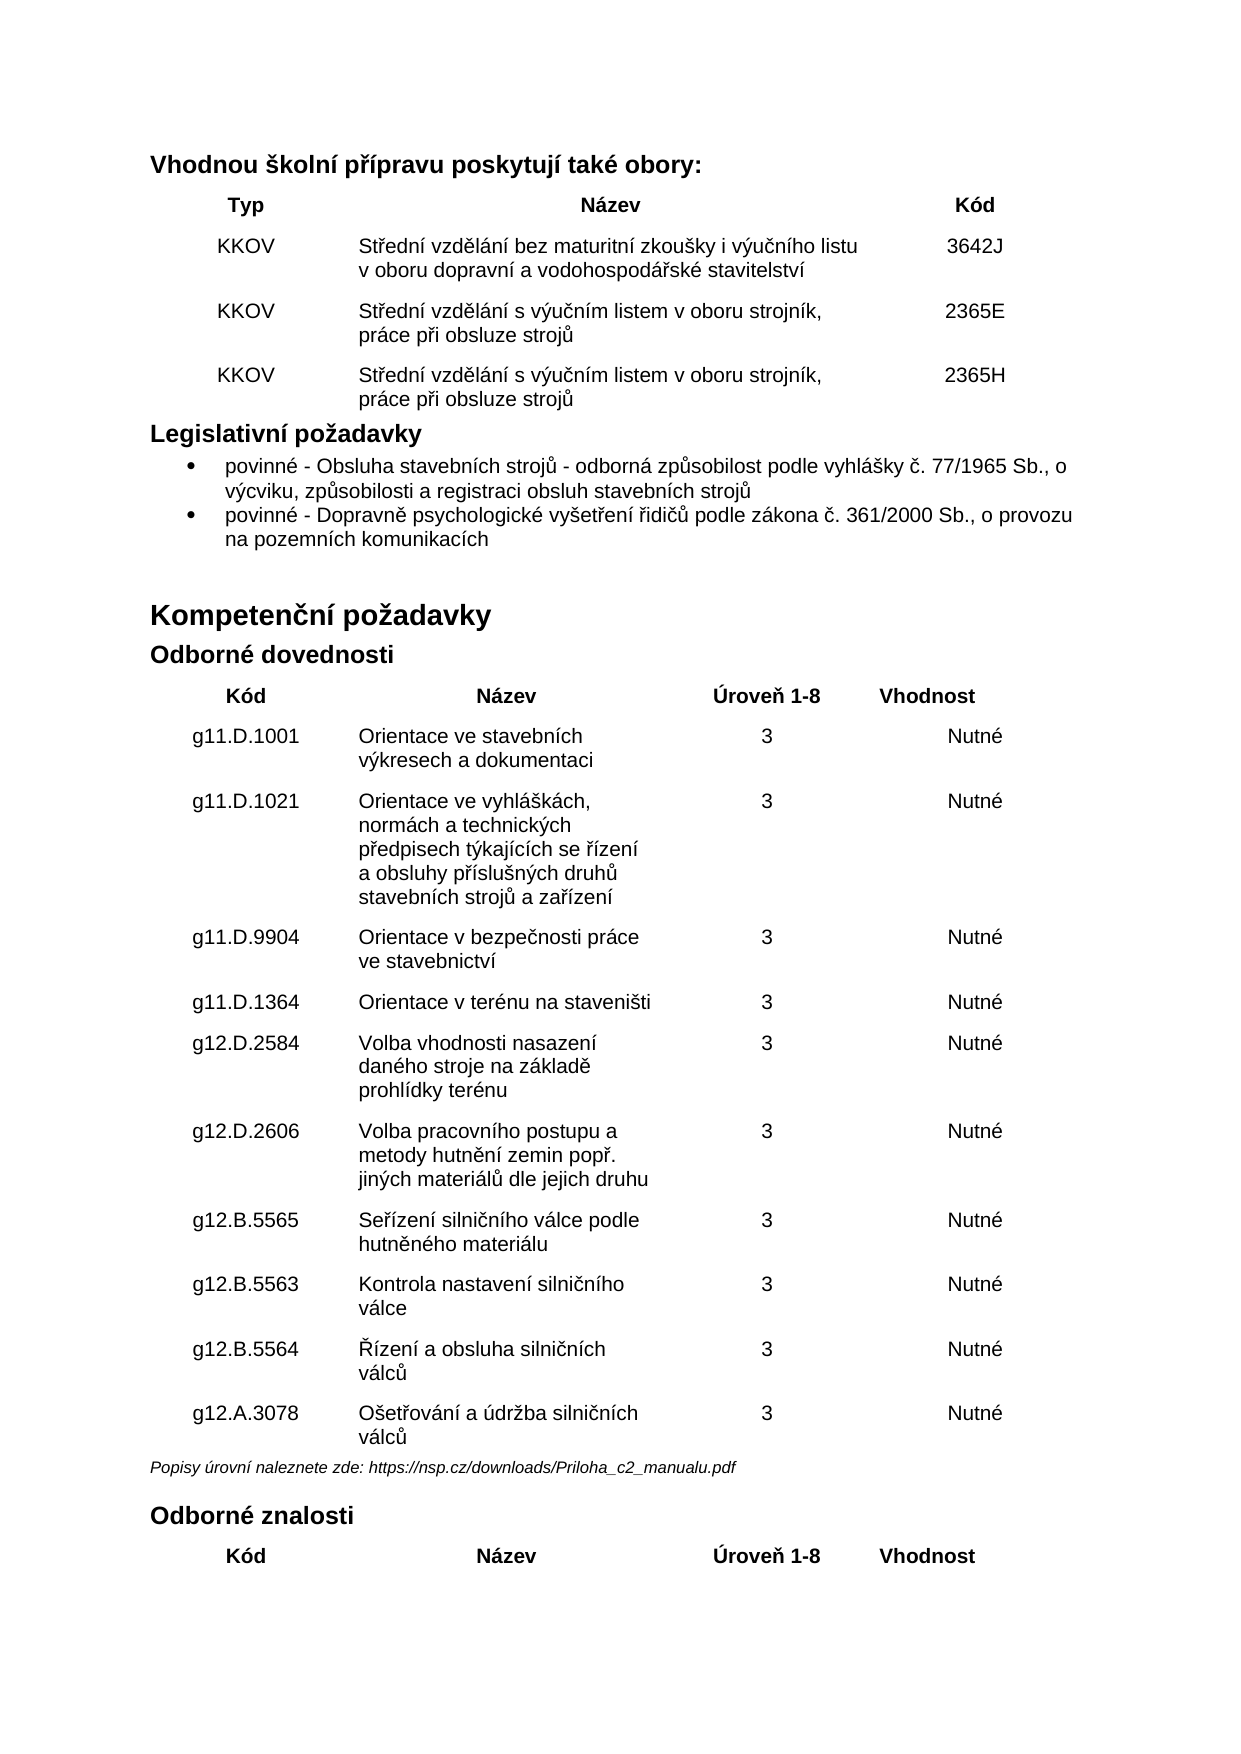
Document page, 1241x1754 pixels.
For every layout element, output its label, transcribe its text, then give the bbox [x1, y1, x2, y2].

table_cell Řízení a obsluha silničních válců [350, 1328, 662, 1393]
table_cell Seřízení silničního válce podle hutněného materiálu [350, 1199, 662, 1264]
table_cell Nutné [871, 1264, 1079, 1328]
table_cell g12.B.5565 [142, 1199, 350, 1264]
table_cell Střední vzdělání s výučním listem v oboru strojník, práce při obsluze strojů [350, 290, 871, 355]
table_header Úroveň 1-8 [663, 675, 871, 716]
table_cell Střední vzdělání bez maturitní zkoušky i výučního listu v oboru dopravní a vodohospodářské stavitelství [350, 226, 871, 290]
table_cell g12.B.5564 [142, 1328, 350, 1393]
table_cell 2365H [871, 355, 1079, 419]
table_cell Nutné [871, 917, 1079, 981]
table_cell Orientace v terénu na staveništi [350, 981, 662, 1022]
table_cell 3 [663, 981, 871, 1022]
table_header Název [350, 675, 662, 716]
table_cell 2365E [871, 290, 1079, 355]
subtitle Legislativní požadavky [150, 419, 1090, 448]
table_cell g11.D.9904 [142, 917, 350, 981]
table_cell g11.D.1364 [142, 981, 350, 1022]
table_cell Orientace ve stavebních výkresech a dokumentaci [350, 716, 662, 780]
table_cell g12.A.3078 [142, 1393, 350, 1457]
table_cell Nutné [871, 1199, 1079, 1264]
table_cell Kontrola nastavení silničního válce [350, 1264, 662, 1328]
table_cell 3 [663, 716, 871, 780]
subtitle Vhodnou školní přípravu poskytují také obory: [150, 150, 1090, 179]
table_cell KKOV [142, 290, 350, 355]
table_cell Orientace v bezpečnosti práce ve stavebnictví [350, 917, 662, 981]
table_cell 3 [663, 1328, 871, 1393]
table_cell 3642J [871, 226, 1079, 290]
table_cell g11.D.1001 [142, 716, 350, 780]
table_cell 3 [663, 780, 871, 917]
table_cell g11.D.1021 [142, 780, 350, 917]
table_header Kód [142, 675, 350, 716]
table_header Název [350, 185, 871, 226]
table_cell g12.B.5563 [142, 1264, 350, 1328]
table_header Název [350, 1536, 662, 1576]
table_header Úroveň 1-8 [663, 1536, 871, 1576]
subtitle Odborné znalosti [150, 1501, 1090, 1529]
list povinné - Dopravně psychologické vyšetření řidičů podle zákona č. 361/2000 Sb., o provozu na pozemních komunikacích [187, 502, 1090, 550]
table_cell Nutné [871, 716, 1079, 780]
table_cell g12.D.2584 [142, 1022, 350, 1111]
table_cell Nutné [871, 1393, 1079, 1457]
table_cell Nutné [871, 780, 1079, 917]
table_cell Ošetřování a údržba silničních válců [350, 1393, 662, 1457]
table_cell g12.D.2606 [142, 1111, 350, 1199]
table_cell Nutné [871, 1111, 1079, 1199]
table_header Vhodnost [871, 1536, 1079, 1576]
table_cell 3 [663, 1264, 871, 1328]
table_cell 3 [663, 1111, 871, 1199]
table_cell 3 [663, 1022, 871, 1111]
table_header Vhodnost [871, 675, 1079, 716]
table_cell Orientace ve vyhláškách, normách a technických předpisech týkajících se řízení a obsluhy příslušných druhů stavebních strojů a zařízení [350, 780, 662, 917]
table_cell 3 [663, 1199, 871, 1264]
table_header Typ [142, 185, 350, 226]
table_cell Střední vzdělání s výučním listem v oboru strojník, práce při obsluze strojů [350, 355, 871, 419]
table_cell 3 [663, 917, 871, 981]
table_cell 3 [663, 1393, 871, 1457]
table_cell Volba pracovního postupu a metody hutnění zemin popř. jiných materiálů dle jejich druhu [350, 1111, 662, 1199]
subtitle Odborné dovednosti [150, 640, 1090, 669]
table_cell KKOV [142, 226, 350, 290]
table_cell Volba vhodnosti nasazení daného stroje na základě prohlídky terénu [350, 1022, 662, 1111]
table_cell KKOV [142, 355, 350, 419]
table_header Kód [871, 185, 1079, 226]
table_cell Nutné [871, 1022, 1079, 1111]
subtitle Kompetenční požadavky [150, 598, 1090, 632]
table_header Kód [142, 1536, 350, 1576]
list povinné - Obsluha stavebních strojů - odborná způsobilost podle vyhlášky č. 77/1965 Sb., o výcviku, způsobilosti a registraci obsluh stavebních strojů [187, 454, 1090, 502]
table_cell Nutné [871, 981, 1079, 1022]
table_cell Nutné [871, 1328, 1079, 1393]
text Popisy úrovní naleznete zde: https://nsp.cz/downloads/Priloha_c2_manualu.pdf [150, 1457, 1090, 1477]
